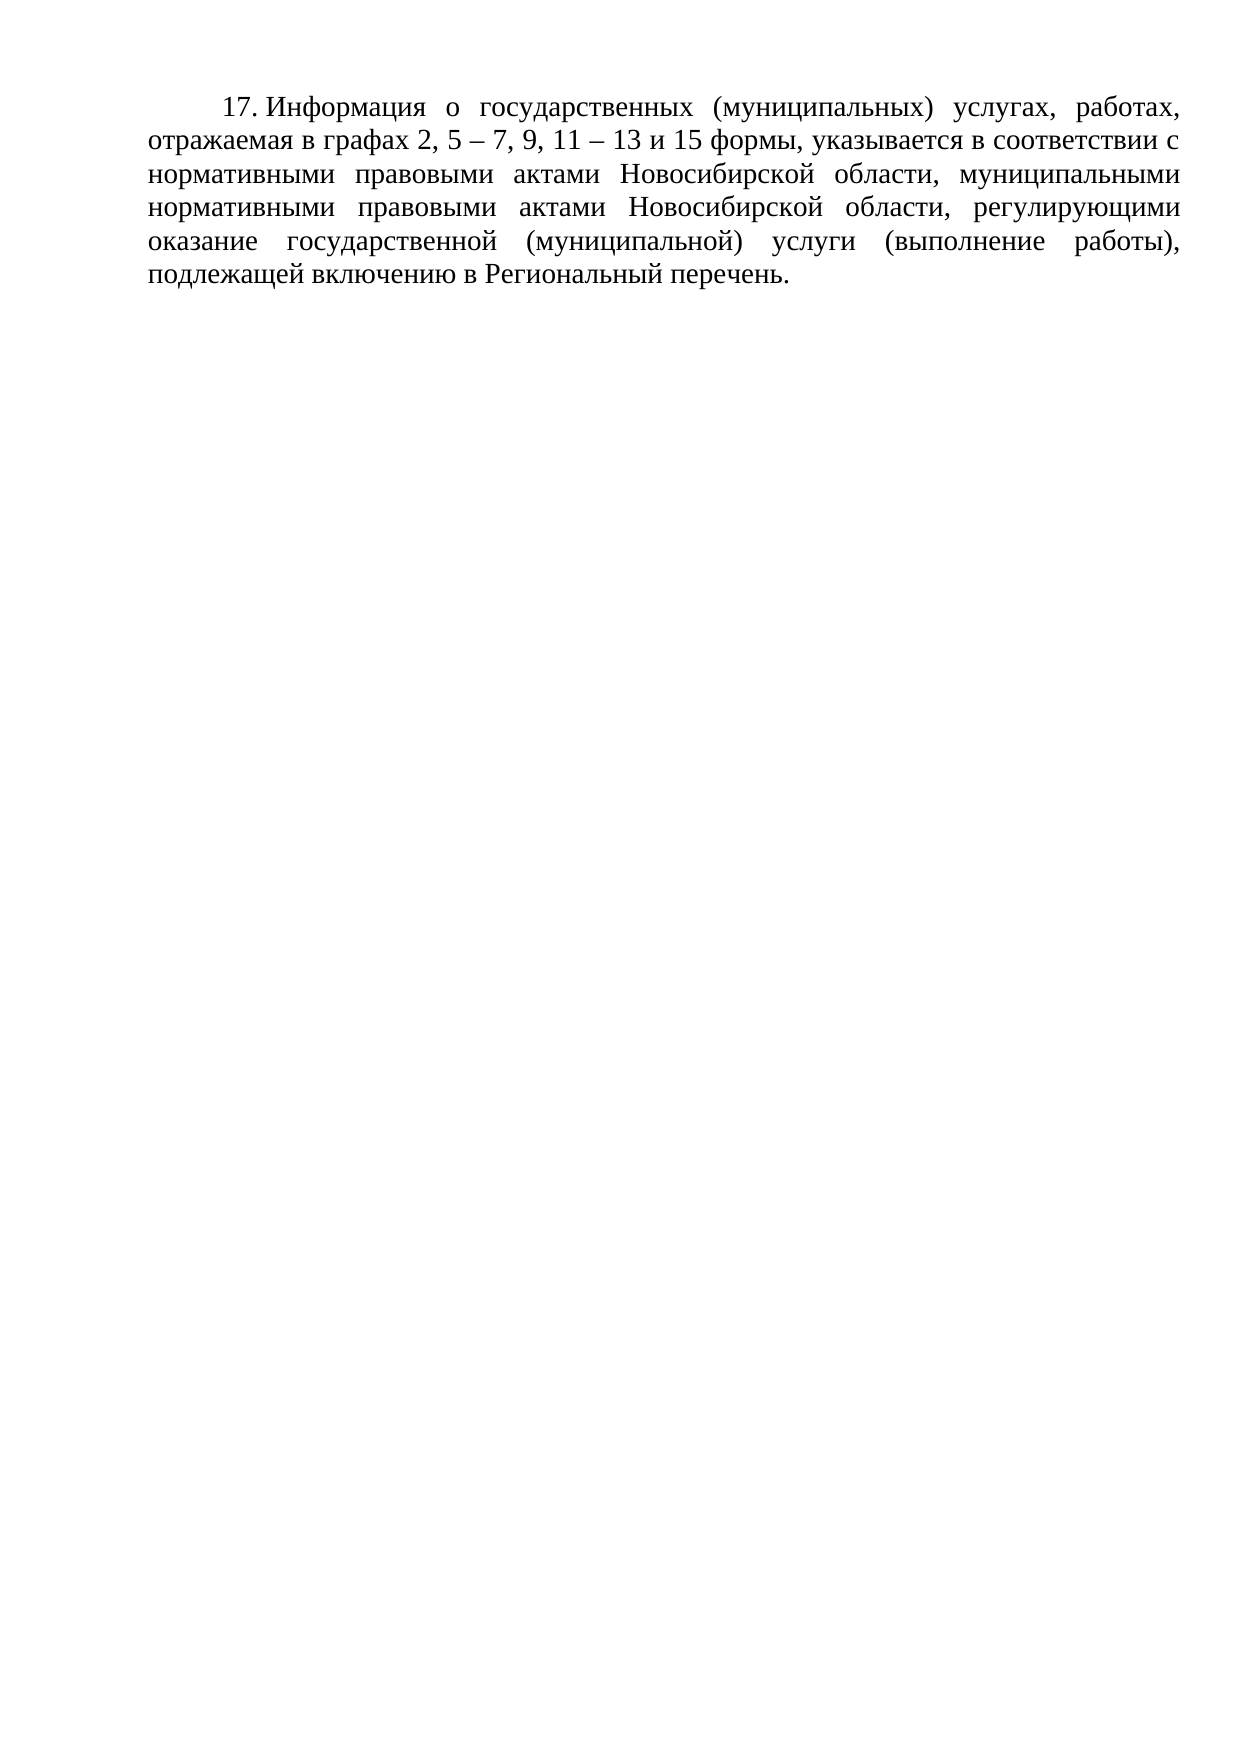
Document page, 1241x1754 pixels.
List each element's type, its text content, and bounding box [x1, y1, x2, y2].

text 17. Информация о государственных (муниципальных) услугах, работах, отражаемая в графах 2, 5 – 7, 9, 11 – 13 и 15 формы, указывается в соответствии с нормативными правовыми актами Новосибирской области, муниципальными нормативными правовыми актами Новосибирской области, регулирующими оказание государственной (муниципальной) услуги (выполнение работы), подлежащей включению в Региональный перечень. [148, 89, 1181, 290]
